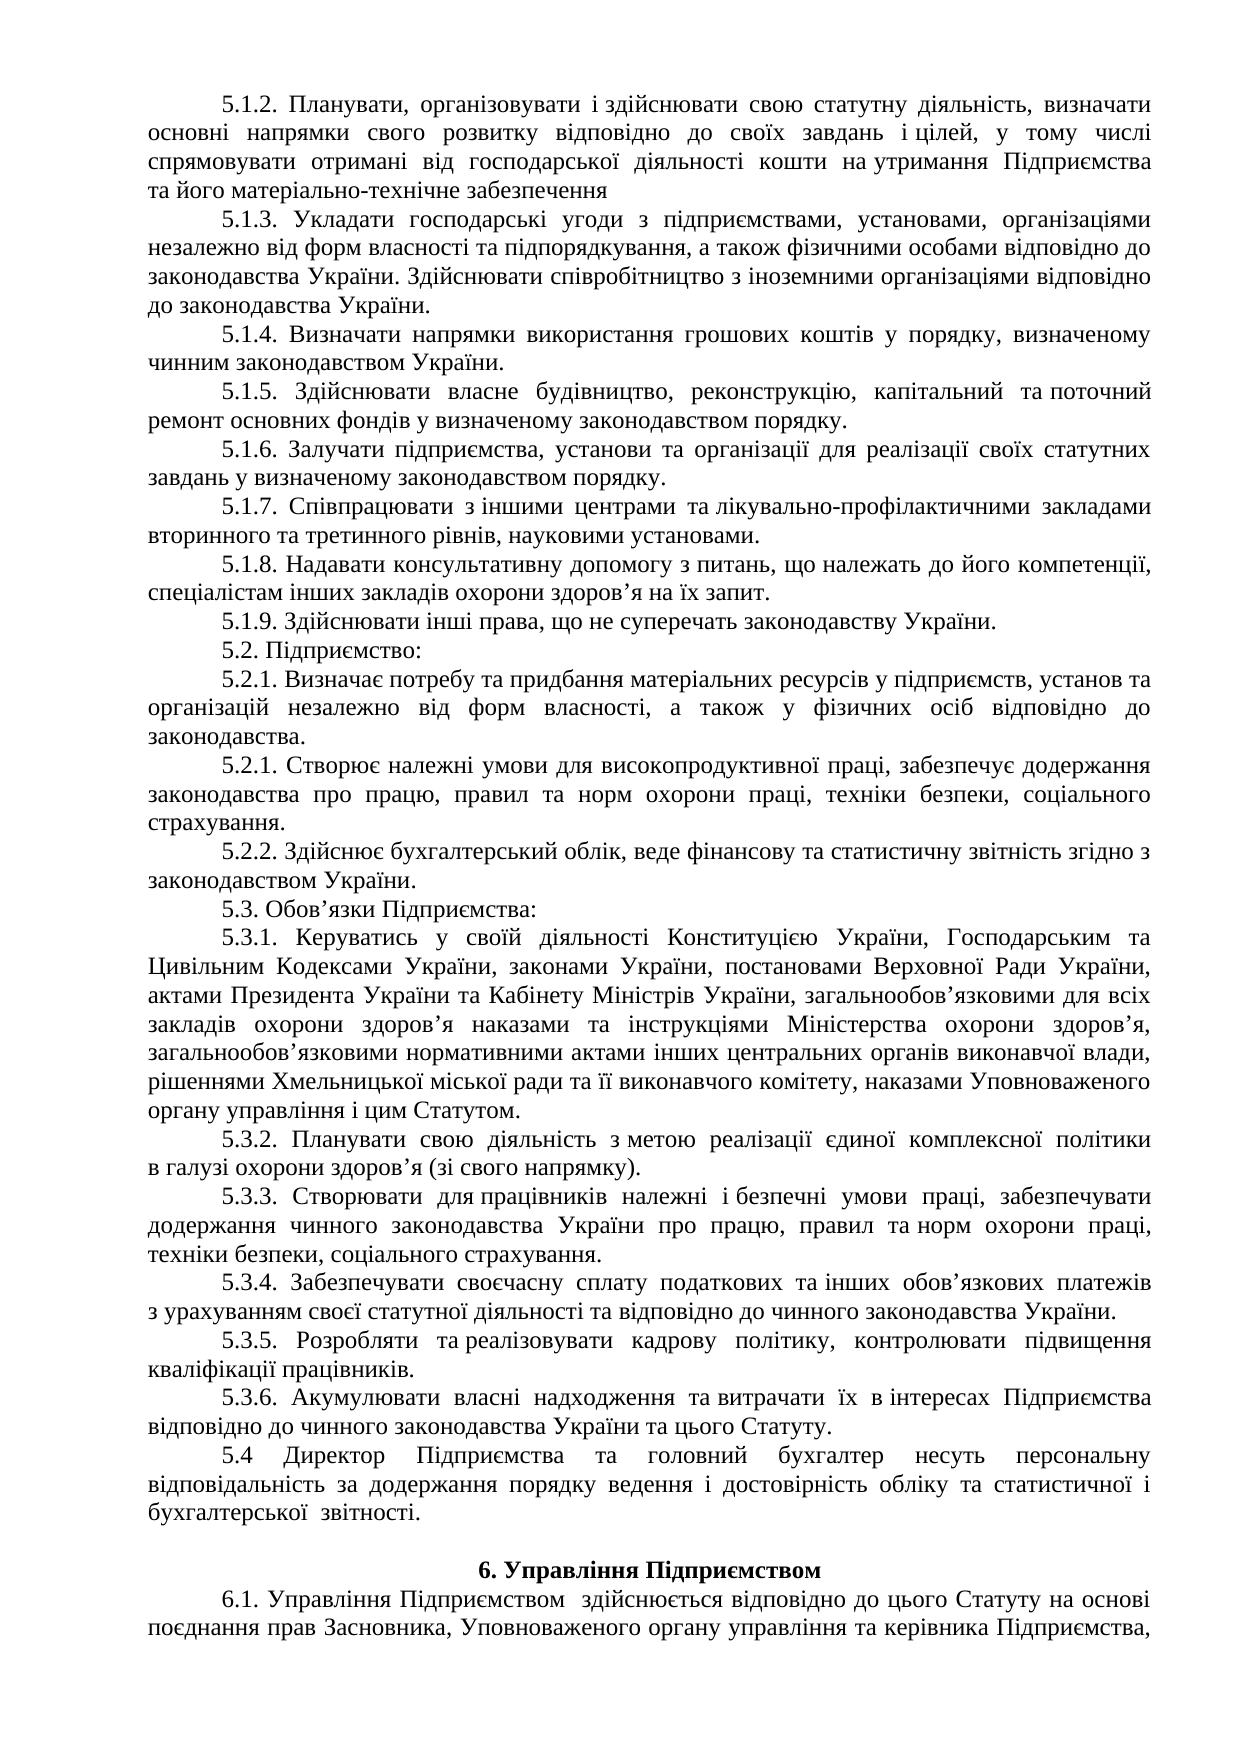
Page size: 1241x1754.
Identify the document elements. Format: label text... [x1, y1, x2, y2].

text 5.3.2. Планувати свою діяльність з метою реалізації єдиної комплексної політики в галузі охорони здоров’я (зі свого напрямку). [148, 1124, 1152, 1181]
text 5.2.1. Визначає потребу та придбання матеріальних ресурсів у підприємств, установ та організацій незалежно від форм власності, а також у фізичних осіб відповідно до законодавства. [148, 664, 1152, 750]
text 5.4 Директор Підприємства та головний бухгалтер несуть персональну відповідальність за додержання порядку ведення і достовірність обліку та статистичної і бухгалтерської звітності. [148, 1440, 1152, 1526]
text 5.3.4. Забезпечувати своєчасну сплату податкових та інших обов’язкових платежів з урахуванням своєї статутної діяльності та відповідно до чинного законодавства України. [148, 1267, 1152, 1325]
text 5.1.6. Залучати підприємства, установи та організації для реалізації своїх статутних завдань у визначеному законодавством порядку. [148, 434, 1152, 491]
text 5.1.3. Укладати господарські угоди з підприємствами, установами, організаціями незалежно від форм власності та підпорядкування, а також фізичними особами відповідно до законодавства України. Здійснювати співробітництво з іноземними організаціями відповідно до законодавства України. [148, 204, 1152, 319]
text 5.1.5. Здійснювати власне будівництво, реконструкцію, капітальний та поточний ремонт основних фондів у визначеному законодавством порядку. [148, 376, 1152, 434]
text 5.2.1. Створює належні умови для високопродуктивної праці, забезпечує додержання законодавства про працю, правил та норм охорони праці, техніки безпеки, соціального страхування. [148, 750, 1152, 836]
text 5.1.8. Надавати консультативну допомогу з питань, що належать до його компетенції, спеціалістам інших закладів охорони здоров’я на їх запит. [148, 549, 1152, 606]
text 5.1.2. Планувати, організовувати і здійснювати свою статутну діяльність, визначати основні напрямки свого розвитку відповідно до своїх завдань і цілей, у тому числі спрямовувати отримані від господарської діяльності кошти на утримання Підприємства та його матеріально-технічне забезпечення [148, 89, 1152, 204]
text 6. Управління Підприємством [148, 1555, 1152, 1584]
text 5.3.6. Акумулювати власні надходження та витрачати їх в інтересах Підприємства відповідно до чинного законодавства України та цього Статуту. [148, 1382, 1152, 1440]
text 5.1.7. Співпрацювати з іншими центрами та лікувально-профілактичними закладами вторинного та третинного рівнів, науковими установами. [148, 491, 1152, 549]
text 5.3. Обов’язки Підприємства: [148, 894, 1152, 922]
text 5.3.5. Розробляти та реалізовувати кадрову політику, контролювати підвищення кваліфікації працівників. [148, 1325, 1152, 1382]
text 5.3.3. Створювати для працівників належні і безпечні умови праці, забезпечувати додержання чинного законодавства України про працю, правил та норм охорони праці, техніки безпеки, соціального страхування. [148, 1181, 1152, 1267]
text 5.2.2. Здійснює бухгалтерський облік, веде фінансову та статистичну звітність згідно з законодавством України. [148, 836, 1152, 894]
text 5.1.4. Визначати напрямки використання грошових коштів у порядку, визначеному чинним законодавством України. [148, 319, 1152, 376]
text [148, 1584, 1152, 1641]
text 5.3.1. Керуватись у своїй діяльності Конституцією України, Господарським та Цивільним Кодексами України, законами України, постановами Верховної Ради України, актами Президента України та Кабінету Міністрів України, загальнообов’язковими для всіх закладів охорони здоров’я наказами та інструкціями Міністерства охорони здоров’я, загальнообов’язковими нормативними актами інших центральних органів виконавчої влади, рішеннями Хмельницької міської ради та її виконавчого комітету, наказами Уповноваженого органу управління і цим Статутом. [148, 922, 1152, 1124]
text 5.1.9. Здійснювати інші права, що не суперечать законодавству України. [148, 606, 1152, 635]
text 5.2. Підприємство: [148, 635, 1152, 664]
